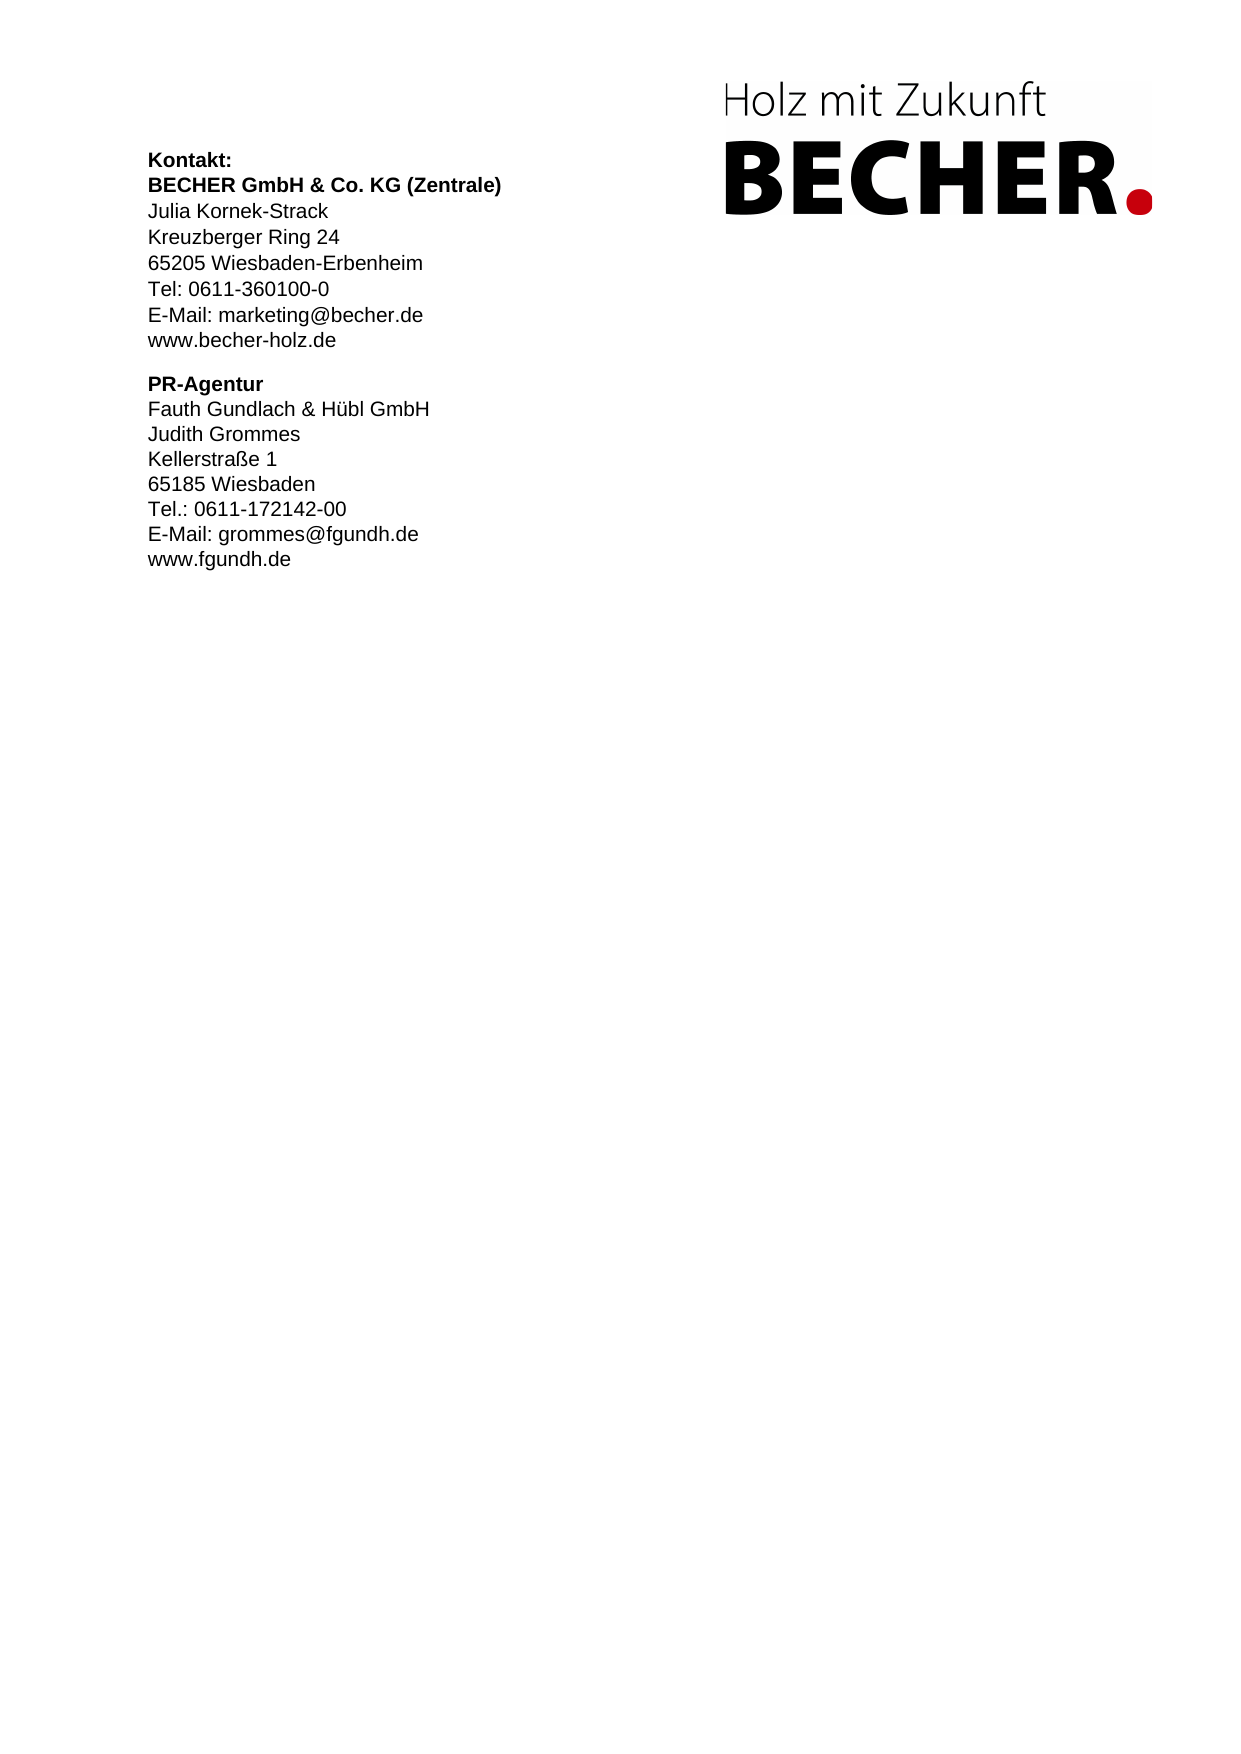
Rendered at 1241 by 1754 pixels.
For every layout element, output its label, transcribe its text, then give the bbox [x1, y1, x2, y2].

text Kontakt: BECHER GmbH & Co. KG (Zentrale) Julia Kornek-Strack Kreuzberger Ring 24 65205 Wiesbaden-Erbenheim Tel: 0611-360100-0 E-Mail: marketing@becher.de www.becher-holz.de [148, 147, 1093, 352]
picture [725, 81, 1153, 215]
text PR-Agentur Fauth Gundlach & Hübl GmbH Judith Grommes Kellerstraße 1 65185 Wiesbaden Tel.: 0611-172142-00 E-Mail: grommes@fgundh.de www.fgundh.de [148, 371, 797, 571]
